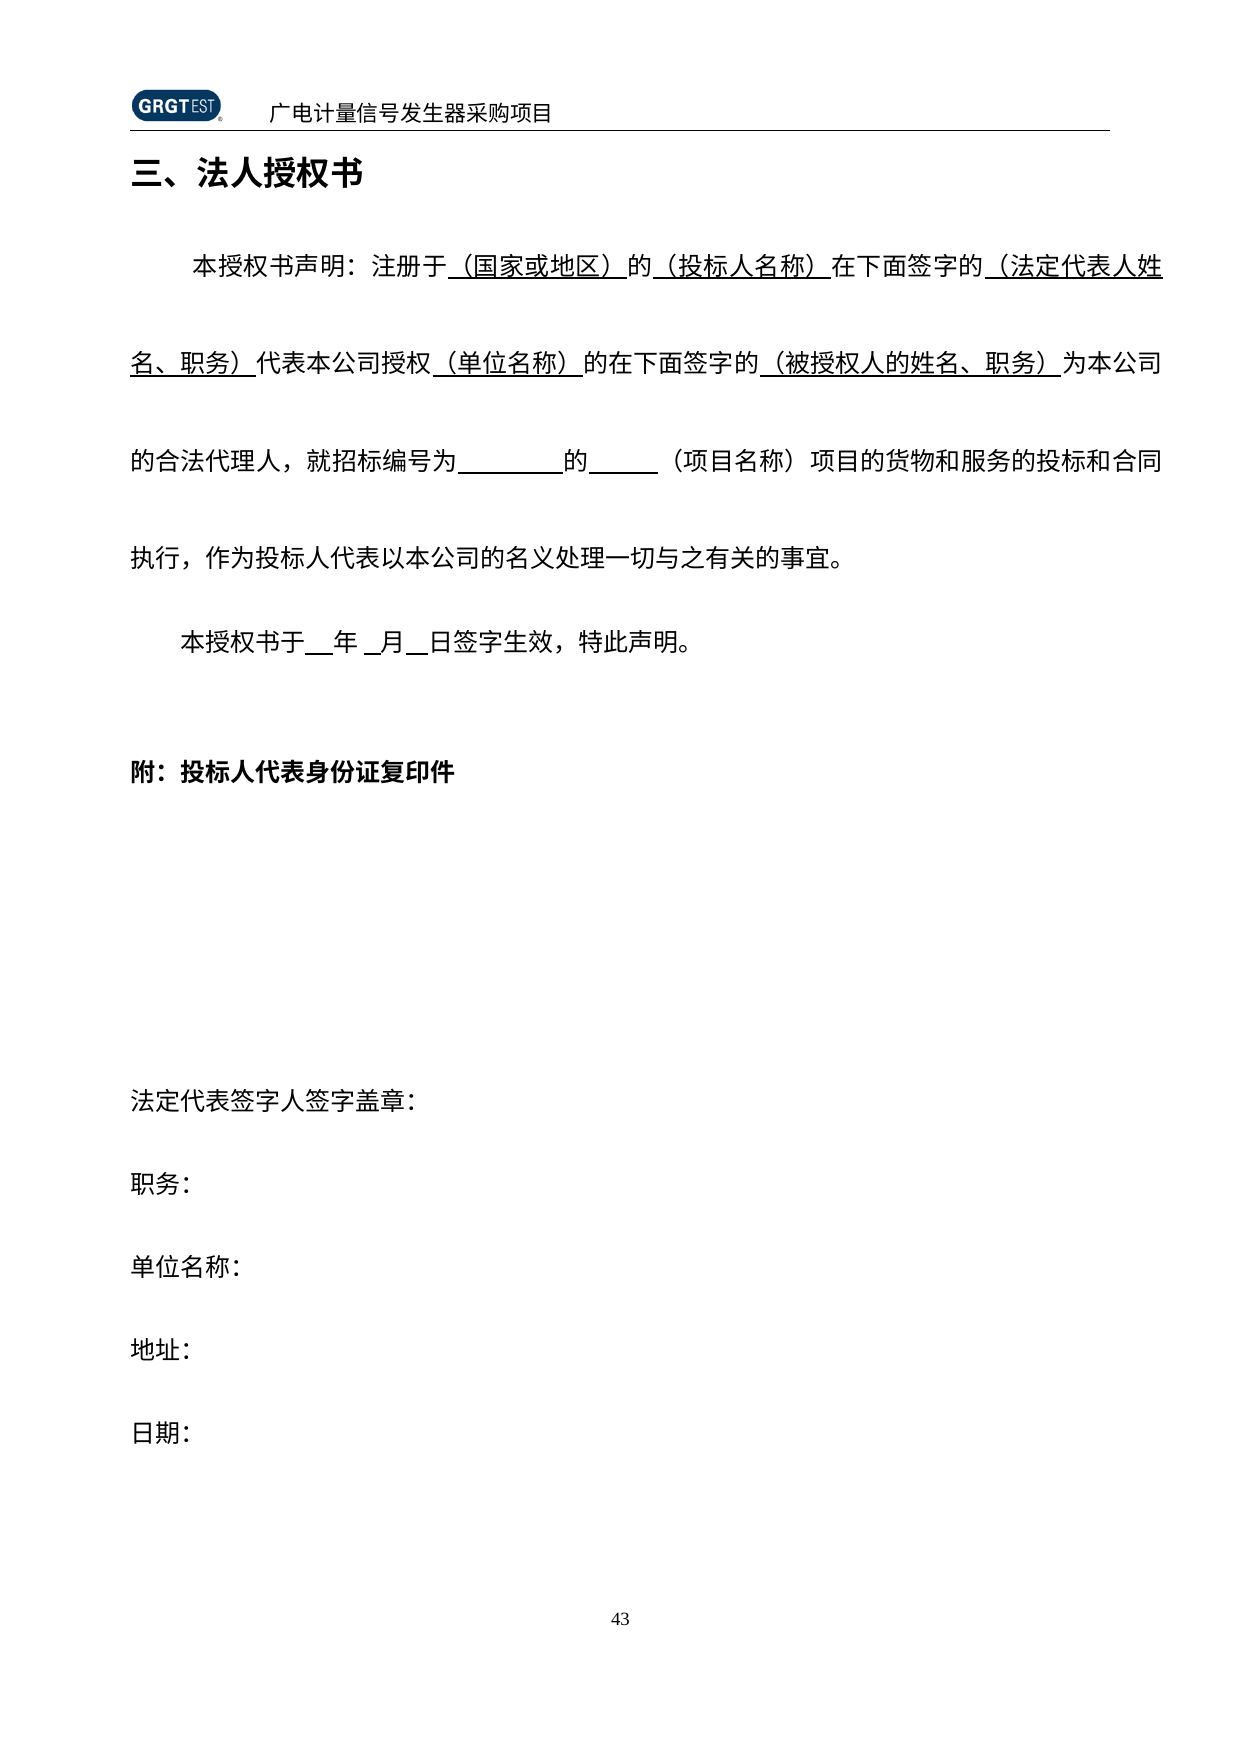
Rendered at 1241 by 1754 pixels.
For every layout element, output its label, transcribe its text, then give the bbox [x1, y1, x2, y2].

text 本授权书声明：注册于（国家或地区）的（投标人名称）在下面签字的（法定代表人姓名、职务）代表本公司授权（单位名称）的在下面签字的（被授权人的姓名、职务）为本公司的合法代理人，就招标编号为 的 （项目名称）项目的货物和服务的投标和合同执行，作为投标人代表以本公司的名义处理一切与之有关的事宜。 [130, 232, 1163, 589]
text 地址： [130, 1316, 1163, 1381]
text 单位名称： [130, 1233, 1163, 1298]
text 附：投标人代表身份证复印件 [130, 738, 1110, 803]
subtitle 三、法人授权书 [130, 138, 1110, 203]
picture [129, 88, 224, 122]
text 法定代表签字人签字盖章： [130, 1067, 1163, 1132]
text 日期： [130, 1399, 1163, 1464]
text 本授权书于 年 月 日签字生效，特此声明。 [130, 608, 1163, 673]
text 职务： [130, 1150, 1163, 1215]
